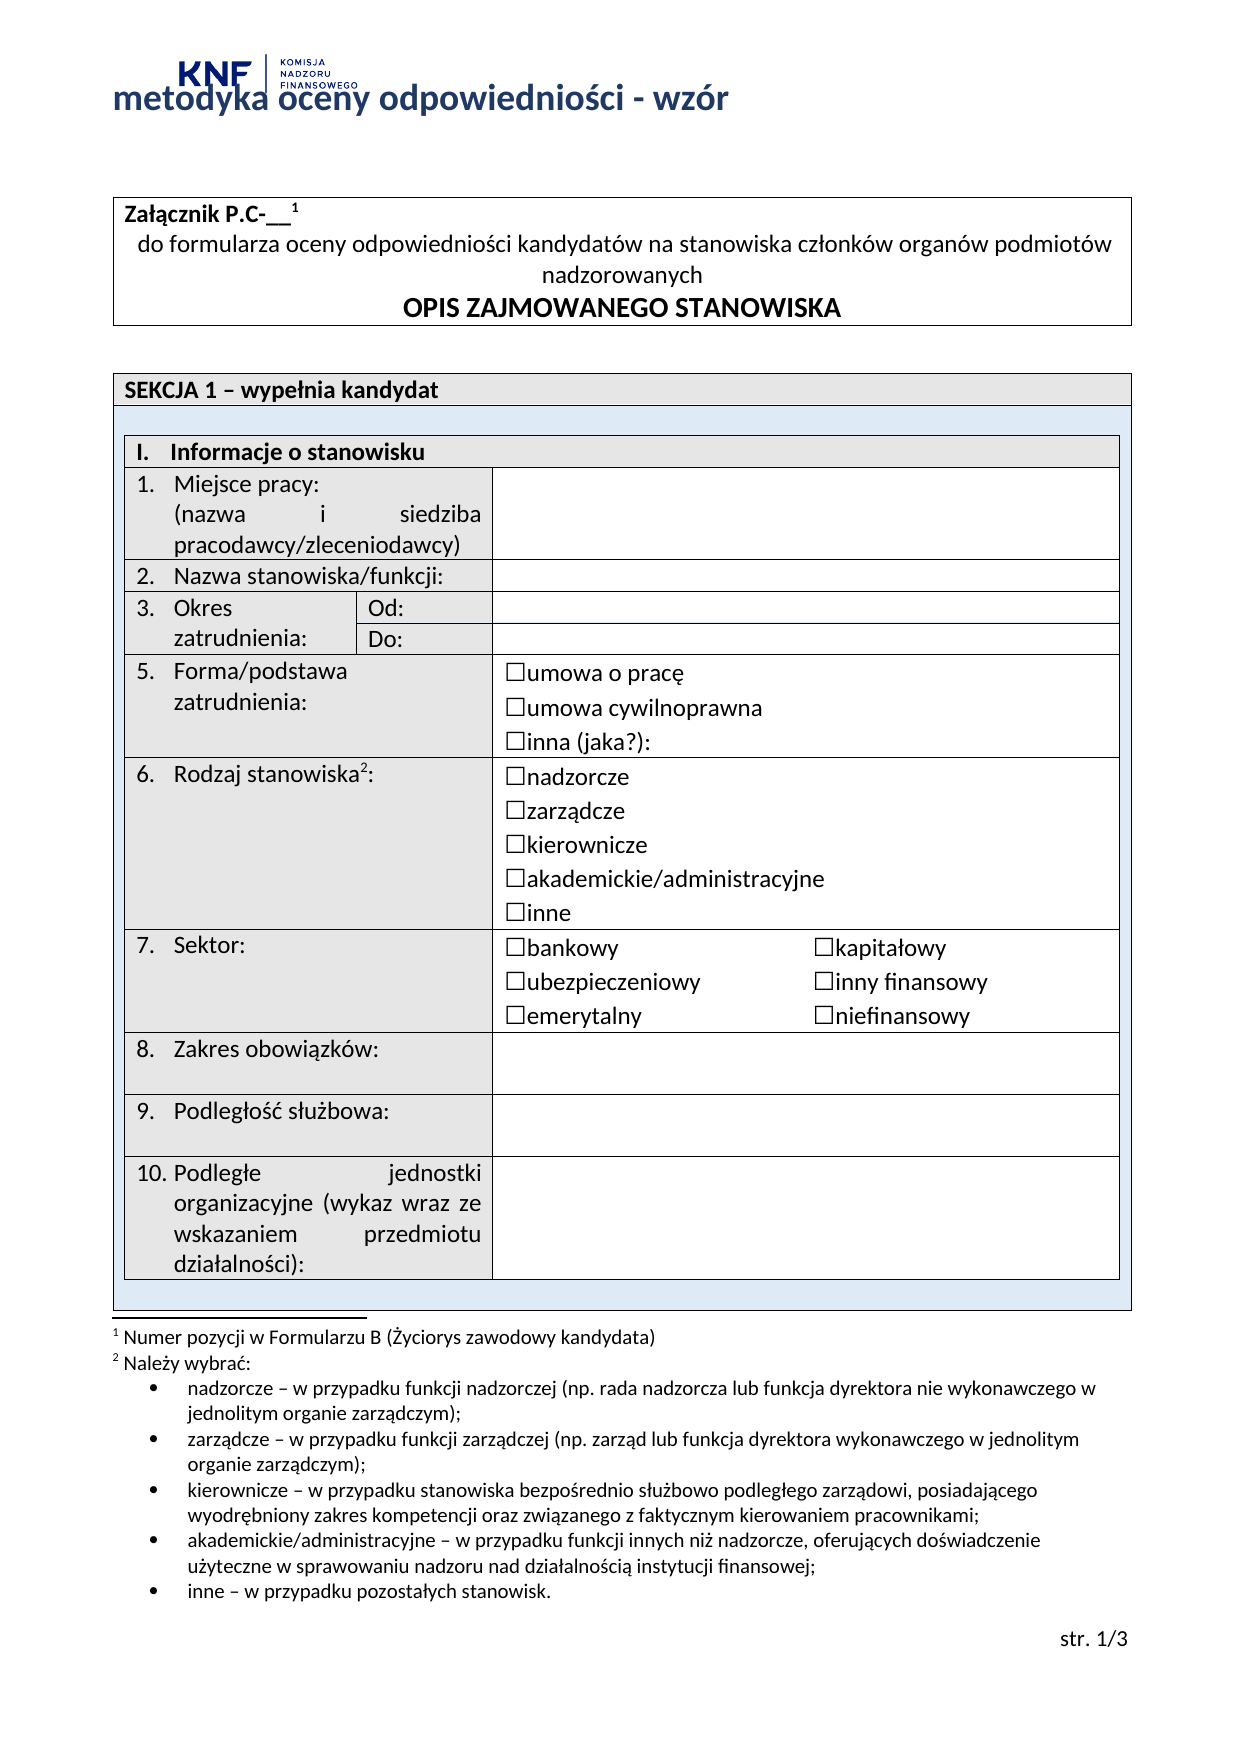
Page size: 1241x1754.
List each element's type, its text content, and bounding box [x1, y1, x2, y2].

picture [180, 95, 188, 107]
picture [339, 95, 345, 107]
table_header SEKCJA 1 – wypełnia kandydat [114, 374, 1131, 404]
table_header Załącznik P.C-__ do formularza oceny odpowiedniości kandydatów na stanowiska członków organów podmiotów nadzorowanych OPIS ZAJMOWANEGO STANOWISKA [114, 198, 1131, 325]
table_cell [114, 406, 1131, 1310]
picture [165, 41, 370, 107]
picture [201, 95, 208, 107]
picture [283, 95, 291, 107]
